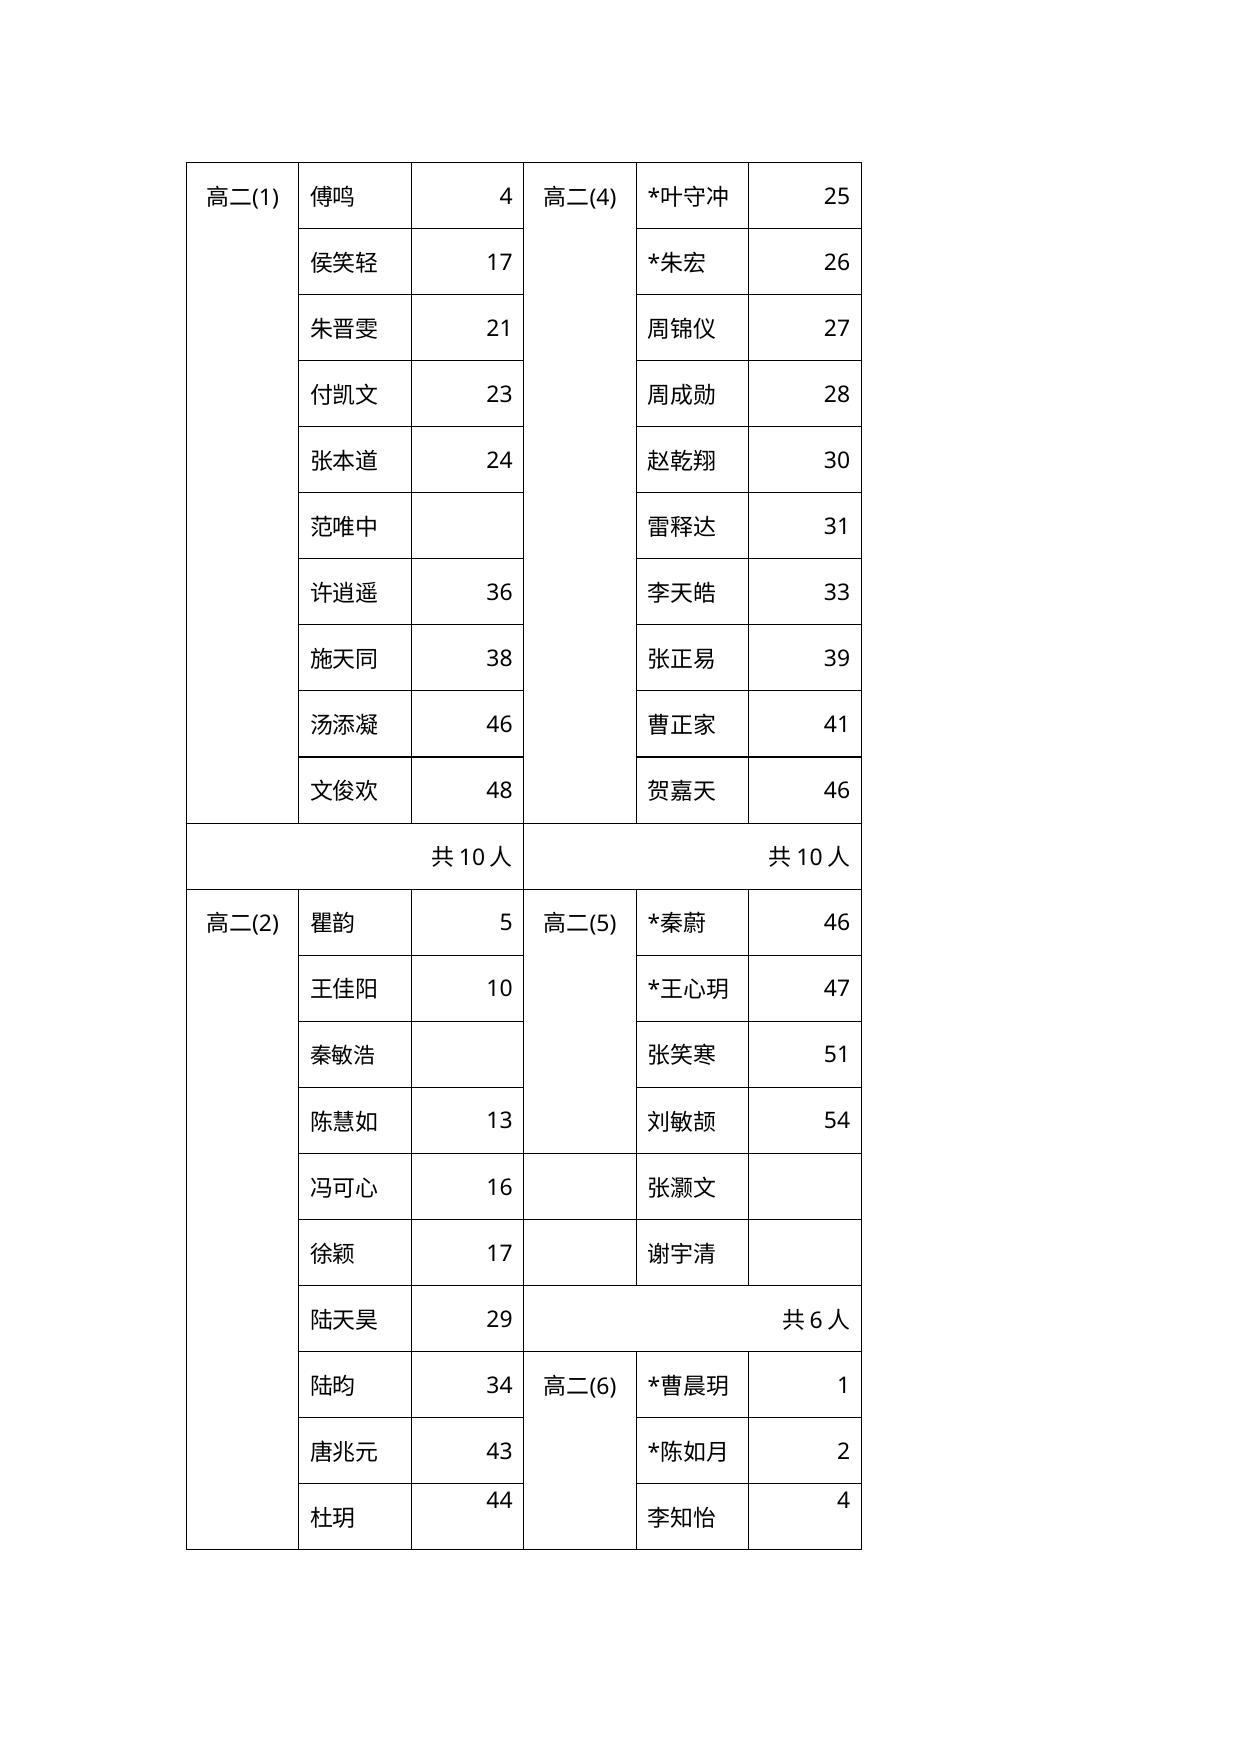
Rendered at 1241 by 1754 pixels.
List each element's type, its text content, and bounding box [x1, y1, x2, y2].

table_cell 李知怡 [637, 1484, 748, 1549]
table_cell 5 [412, 890, 523, 954]
table_cell 16 [412, 1154, 523, 1219]
table_cell [524, 1220, 636, 1285]
table_cell 高二(5) [524, 890, 636, 1153]
table_cell [412, 1022, 523, 1087]
table_cell [749, 1154, 861, 1219]
table_cell 36 [412, 559, 523, 624]
table_cell 48 [412, 758, 523, 822]
table_cell 王佳阳 [299, 956, 411, 1021]
table_cell 杜玥 [299, 1484, 411, 1549]
table_cell 28 [749, 361, 861, 426]
table_cell 31 [749, 493, 861, 558]
table_cell [749, 1220, 861, 1285]
table_cell [524, 1154, 636, 1219]
table_cell 冯可心 [299, 1154, 411, 1219]
table_cell 雷释达 [637, 493, 748, 558]
table_cell 21 [412, 295, 523, 360]
table_cell 张笑寒 [637, 1022, 748, 1087]
table_cell 46 [412, 691, 523, 756]
table_cell *秦蔚 [637, 890, 748, 954]
table_cell 4 [749, 1484, 861, 1549]
table_cell 25 [749, 163, 861, 228]
table_cell 23 [412, 361, 523, 426]
table_cell 39 [749, 625, 861, 690]
table_cell 唐兆元 [299, 1418, 411, 1483]
table_cell *陈如月 [637, 1418, 748, 1483]
table_cell 1 [749, 1352, 861, 1417]
table_cell 张灏文 [637, 1154, 748, 1219]
table_cell 高二(4) [524, 163, 636, 822]
table_cell 29 [412, 1286, 523, 1351]
table_cell 26 [749, 229, 861, 294]
table_cell 范唯中 [299, 493, 411, 558]
table_cell 33 [749, 559, 861, 624]
table_cell 陆昀 [299, 1352, 411, 1417]
table_cell 周锦仪 [637, 295, 748, 360]
table_cell 侯笑轻 [299, 229, 411, 294]
table_cell 44 [412, 1484, 523, 1549]
table_cell 陈慧如 [299, 1088, 411, 1153]
table_cell 47 [749, 956, 861, 1021]
table_cell 李天皓 [637, 559, 748, 624]
table_cell 10 [412, 956, 523, 1021]
table_cell 46 [749, 890, 861, 954]
table_cell 瞿韵 [299, 890, 411, 954]
table_cell 41 [749, 691, 861, 756]
table_cell 陆天昊 [299, 1286, 411, 1351]
table_cell 54 [749, 1088, 861, 1153]
table_cell 34 [412, 1352, 523, 1417]
table_cell 17 [412, 1220, 523, 1285]
table_cell 汤添凝 [299, 691, 411, 756]
table_cell 38 [412, 625, 523, 690]
table_cell *曹晨玥 [637, 1352, 748, 1417]
table_cell 周成勋 [637, 361, 748, 426]
table_cell *王心玥 [637, 956, 748, 1021]
table_cell 赵乾翔 [637, 427, 748, 492]
table_cell *朱宏 [637, 229, 748, 294]
table_cell *叶守冲 [637, 163, 748, 228]
table_cell 张正易 [637, 625, 748, 690]
table_cell 高二(2) [187, 890, 298, 1549]
table_cell 张本道 [299, 427, 411, 492]
table_cell 30 [749, 427, 861, 492]
table_cell 13 [412, 1088, 523, 1153]
table_cell 傅鸣 [299, 163, 411, 228]
table_cell 共10人 [524, 824, 861, 888]
table_cell 许逍遥 [299, 559, 411, 624]
table_cell 51 [749, 1022, 861, 1087]
table_cell 17 [412, 229, 523, 294]
table_cell 贺嘉天 [637, 758, 748, 822]
table_cell 共6人 [524, 1286, 861, 1351]
table_cell 曹正家 [637, 691, 748, 756]
table_cell 43 [412, 1418, 523, 1483]
table_cell 高二(6) [524, 1352, 636, 1549]
table_cell 27 [749, 295, 861, 360]
table_cell 2 [749, 1418, 861, 1483]
table_cell 朱晋雯 [299, 295, 411, 360]
table_cell 4 [412, 163, 523, 228]
table_cell [412, 493, 523, 558]
table_cell 文俊欢 [299, 758, 411, 822]
table_cell 秦敏浩 [299, 1022, 411, 1087]
table_cell 付凯文 [299, 361, 411, 426]
table_cell 46 [749, 758, 861, 822]
table_cell 共10人 [187, 824, 523, 888]
table_cell 高二(1) [187, 163, 298, 822]
table_cell 施天同 [299, 625, 411, 690]
table_cell 24 [412, 427, 523, 492]
table_cell 刘敏颉 [637, 1088, 748, 1153]
table_cell 徐颖 [299, 1220, 411, 1285]
table_cell 谢宇清 [637, 1220, 748, 1285]
